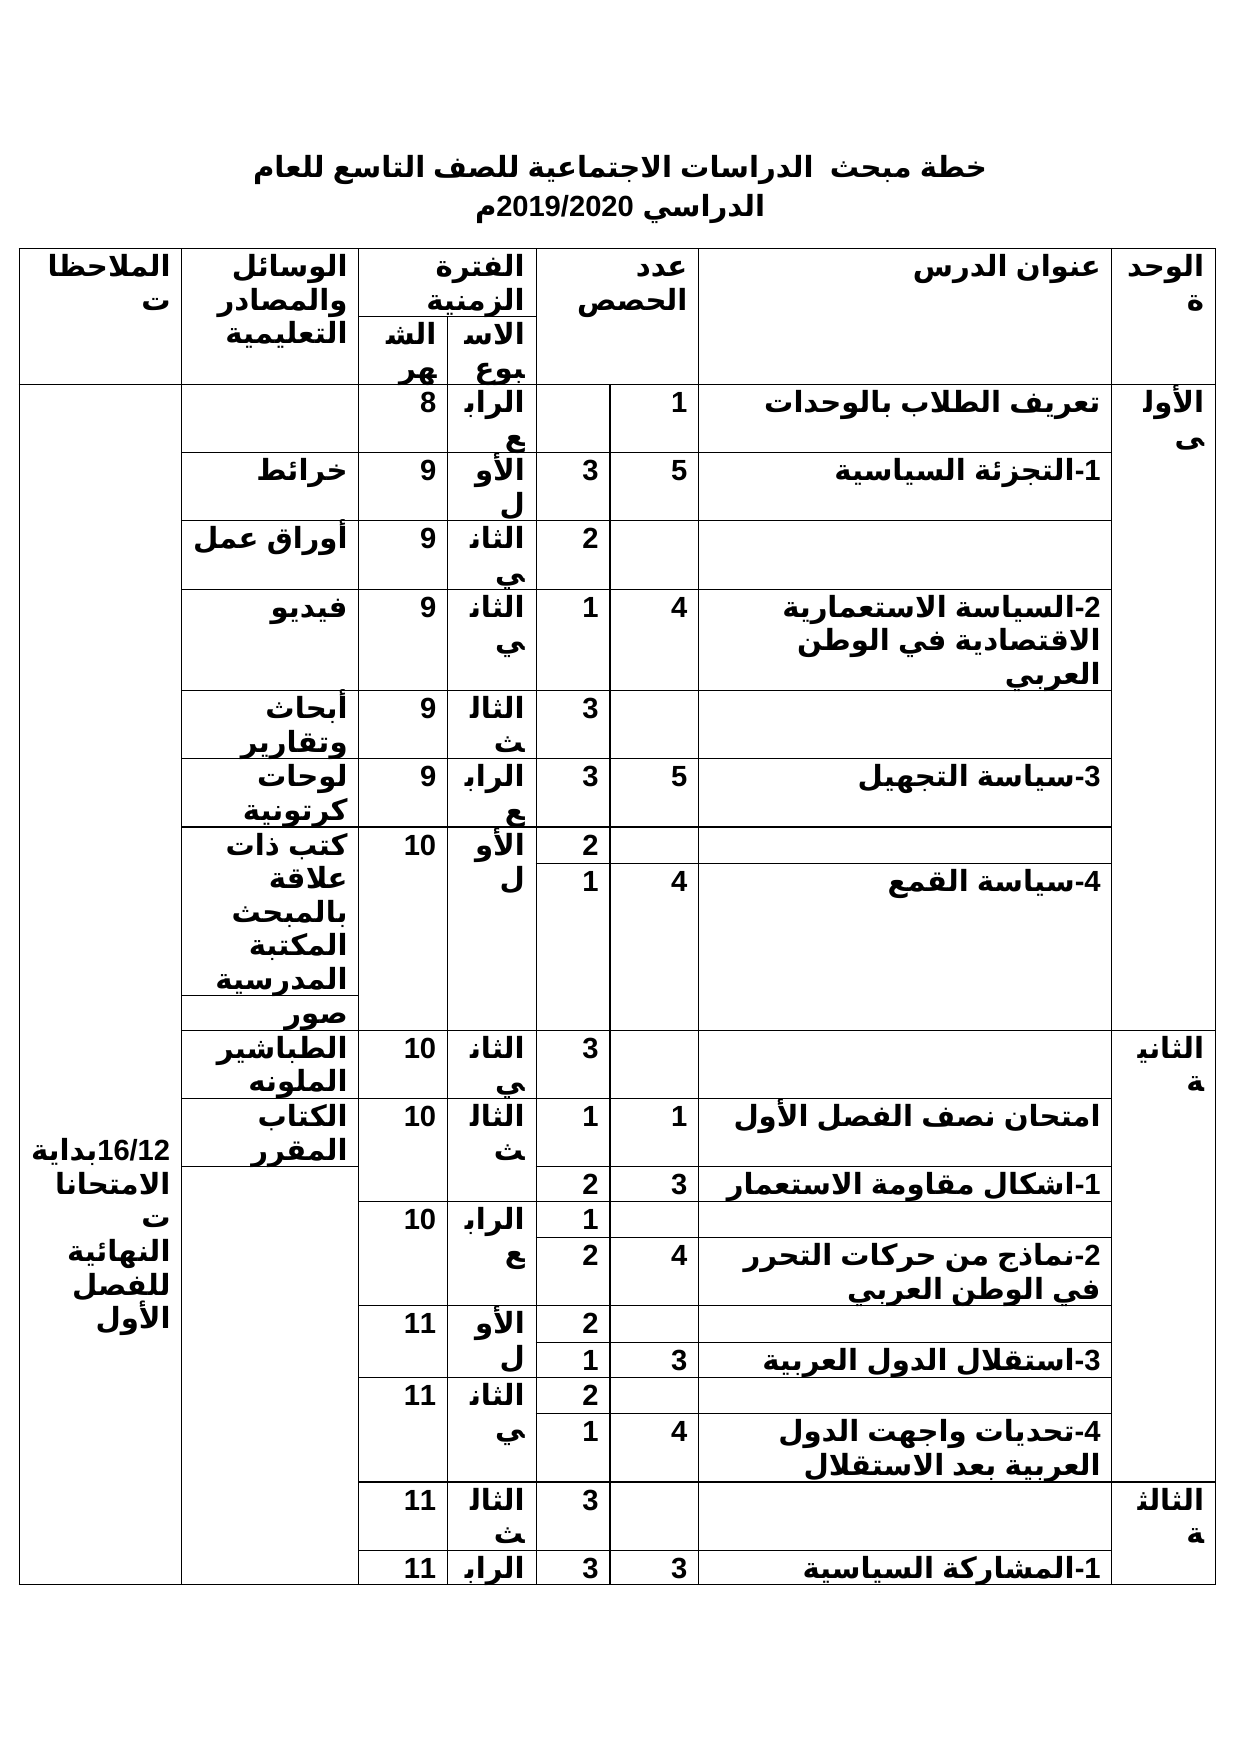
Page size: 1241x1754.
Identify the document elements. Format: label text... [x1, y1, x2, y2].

table_cell 1 [537, 1202, 609, 1237]
table_cell الثالث [448, 1099, 536, 1201]
text خطة مبحث الدراسات الاجتماعية للصف التاسع للعام الدراسي 2019/2020م [187, 150, 1053, 222]
table_cell 4 [611, 590, 698, 690]
table_cell 8 [359, 385, 447, 452]
table_cell 3 [611, 1551, 698, 1584]
table_cell 5 [611, 453, 698, 520]
table_cell 2-السياسة الاستعمارية الاقتصادية في الوطن العربي [699, 590, 1111, 690]
table_cell كتب ذات علاقة بالمبحث المكتبة المدرسية [182, 828, 358, 995]
table_cell 3 [537, 691, 609, 758]
table_cell تعريف الطلاب بالوحدات [699, 385, 1111, 452]
table_cell [699, 691, 1111, 758]
table_cell 3 [537, 1551, 609, 1584]
table_cell 1-المشاركة السياسية [699, 1551, 1111, 1584]
table_cell 2 [537, 828, 609, 863]
table_cell 4-تحديات واجهت الدول العربية بعد الاستقلال [699, 1414, 1111, 1481]
table_cell [611, 1202, 698, 1237]
table_cell الشهر [359, 317, 447, 384]
table_header الوسائل والمصادر التعليمية [182, 249, 358, 384]
table_cell 3 [537, 1031, 609, 1098]
table_cell 1 [611, 1099, 698, 1166]
table_cell 3 [537, 1483, 609, 1549]
table_cell 11 [359, 1306, 447, 1377]
table_cell 2 [537, 1167, 609, 1201]
table_cell [699, 1031, 1111, 1098]
table_header الملاحظات [20, 249, 181, 384]
table_cell الثالث [448, 1483, 536, 1549]
table_cell [611, 521, 698, 588]
table_cell الثانية [1112, 1031, 1215, 1481]
table_cell الطباشير الملونه [182, 1031, 358, 1098]
table_cell 3-سياسة التجهيل [699, 759, 1111, 826]
table_cell 3 [537, 759, 609, 826]
table_cell 5 [611, 759, 698, 826]
table_cell [182, 1167, 358, 1584]
table_header الوحدة [1112, 249, 1215, 384]
table_cell لوحات كرتونية [182, 759, 358, 826]
table_cell 9 [359, 453, 447, 520]
table_cell 3 [537, 453, 609, 520]
table_cell فيديو [182, 590, 358, 690]
table_cell [182, 385, 358, 452]
table_cell الأول [448, 453, 536, 520]
table_cell الأول [448, 828, 536, 1030]
table_cell 9 [359, 759, 447, 826]
table_cell 2-نماذج من حركات التحرر في الوطن العربي [699, 1238, 1111, 1305]
table_cell 1 [537, 1414, 609, 1481]
table_cell 9 [359, 691, 447, 758]
table_cell الثاني [448, 1031, 536, 1098]
table_cell 11 [359, 1378, 447, 1481]
table_cell الأولى [1112, 385, 1215, 1030]
table_cell 10 [359, 828, 447, 1030]
table_cell [699, 1483, 1111, 1549]
table_cell الثاني [448, 1378, 536, 1481]
table_cell 10 [359, 1202, 447, 1305]
table_cell 9 [359, 590, 447, 690]
table_cell 1 [611, 385, 698, 452]
table_cell الأول [448, 1306, 536, 1377]
table_cell خرائط [182, 453, 358, 520]
table_cell الرابع [448, 385, 536, 452]
table_cell الثاني [448, 590, 536, 690]
table_cell امتحان نصف الفصل الأول [699, 1099, 1111, 1166]
table_cell [611, 691, 698, 758]
table_cell 4 [611, 1414, 698, 1481]
table_cell 2 [537, 1238, 609, 1305]
table_cell 4 [611, 1238, 698, 1305]
table_cell [699, 828, 1111, 863]
table_cell [699, 1378, 1111, 1413]
table_header عنوان الدرس [699, 249, 1111, 384]
table_cell الثالث [448, 691, 536, 758]
table_cell 2 [537, 1378, 609, 1413]
table_cell 10 [359, 1031, 447, 1098]
table_cell 2 [537, 1306, 609, 1342]
table_cell [611, 828, 698, 863]
table_cell 10 [359, 1099, 447, 1201]
table_cell 9 [359, 521, 447, 588]
table_cell صور [182, 996, 358, 1030]
table_cell الثالثة [1112, 1483, 1215, 1584]
table_cell 1 [537, 1343, 609, 1377]
table_cell 3 [611, 1343, 698, 1377]
table_cell [611, 1306, 698, 1342]
table_header عدد الحصص [537, 249, 698, 384]
table_cell 1 [537, 590, 609, 690]
table_cell أوراق عمل [182, 521, 358, 588]
table_cell الكتاب المقرر [182, 1099, 358, 1166]
table_cell الرابع [448, 759, 536, 826]
table_cell 11 [359, 1483, 447, 1549]
table_cell 3-استقلال الدول العربية [699, 1343, 1111, 1377]
table_header الفترة الزمنية [359, 249, 536, 316]
table_cell 1 [537, 1099, 609, 1166]
table_cell 4-سياسة القمع [699, 864, 1111, 1030]
table_cell [611, 1378, 698, 1413]
table_cell أبحاث وتقارير [182, 691, 358, 758]
table_cell 2 [537, 521, 609, 588]
table_cell 1-التجزئة السياسية [699, 453, 1111, 520]
table_cell [699, 1202, 1111, 1237]
table_cell 1-اشكال مقاومة الاستعمار [699, 1167, 1111, 1201]
table_cell 4 [611, 864, 698, 1030]
table_cell [537, 385, 609, 452]
table_cell 3 [611, 1167, 698, 1201]
table_cell الرابع [448, 1202, 536, 1305]
table_cell [699, 1306, 1111, 1342]
table_cell 1 [537, 864, 609, 1030]
table_cell الثاني [448, 521, 536, 588]
table_cell [611, 1031, 698, 1098]
table_cell [611, 1483, 698, 1549]
table_cell الاسبوع [448, 317, 536, 384]
table_cell الرابع [448, 1551, 536, 1584]
table_cell 11 [359, 1551, 447, 1584]
table_cell [699, 521, 1111, 588]
table_cell 16/12بداية الامتحانات النهائية للفصل الأول [20, 385, 181, 1584]
